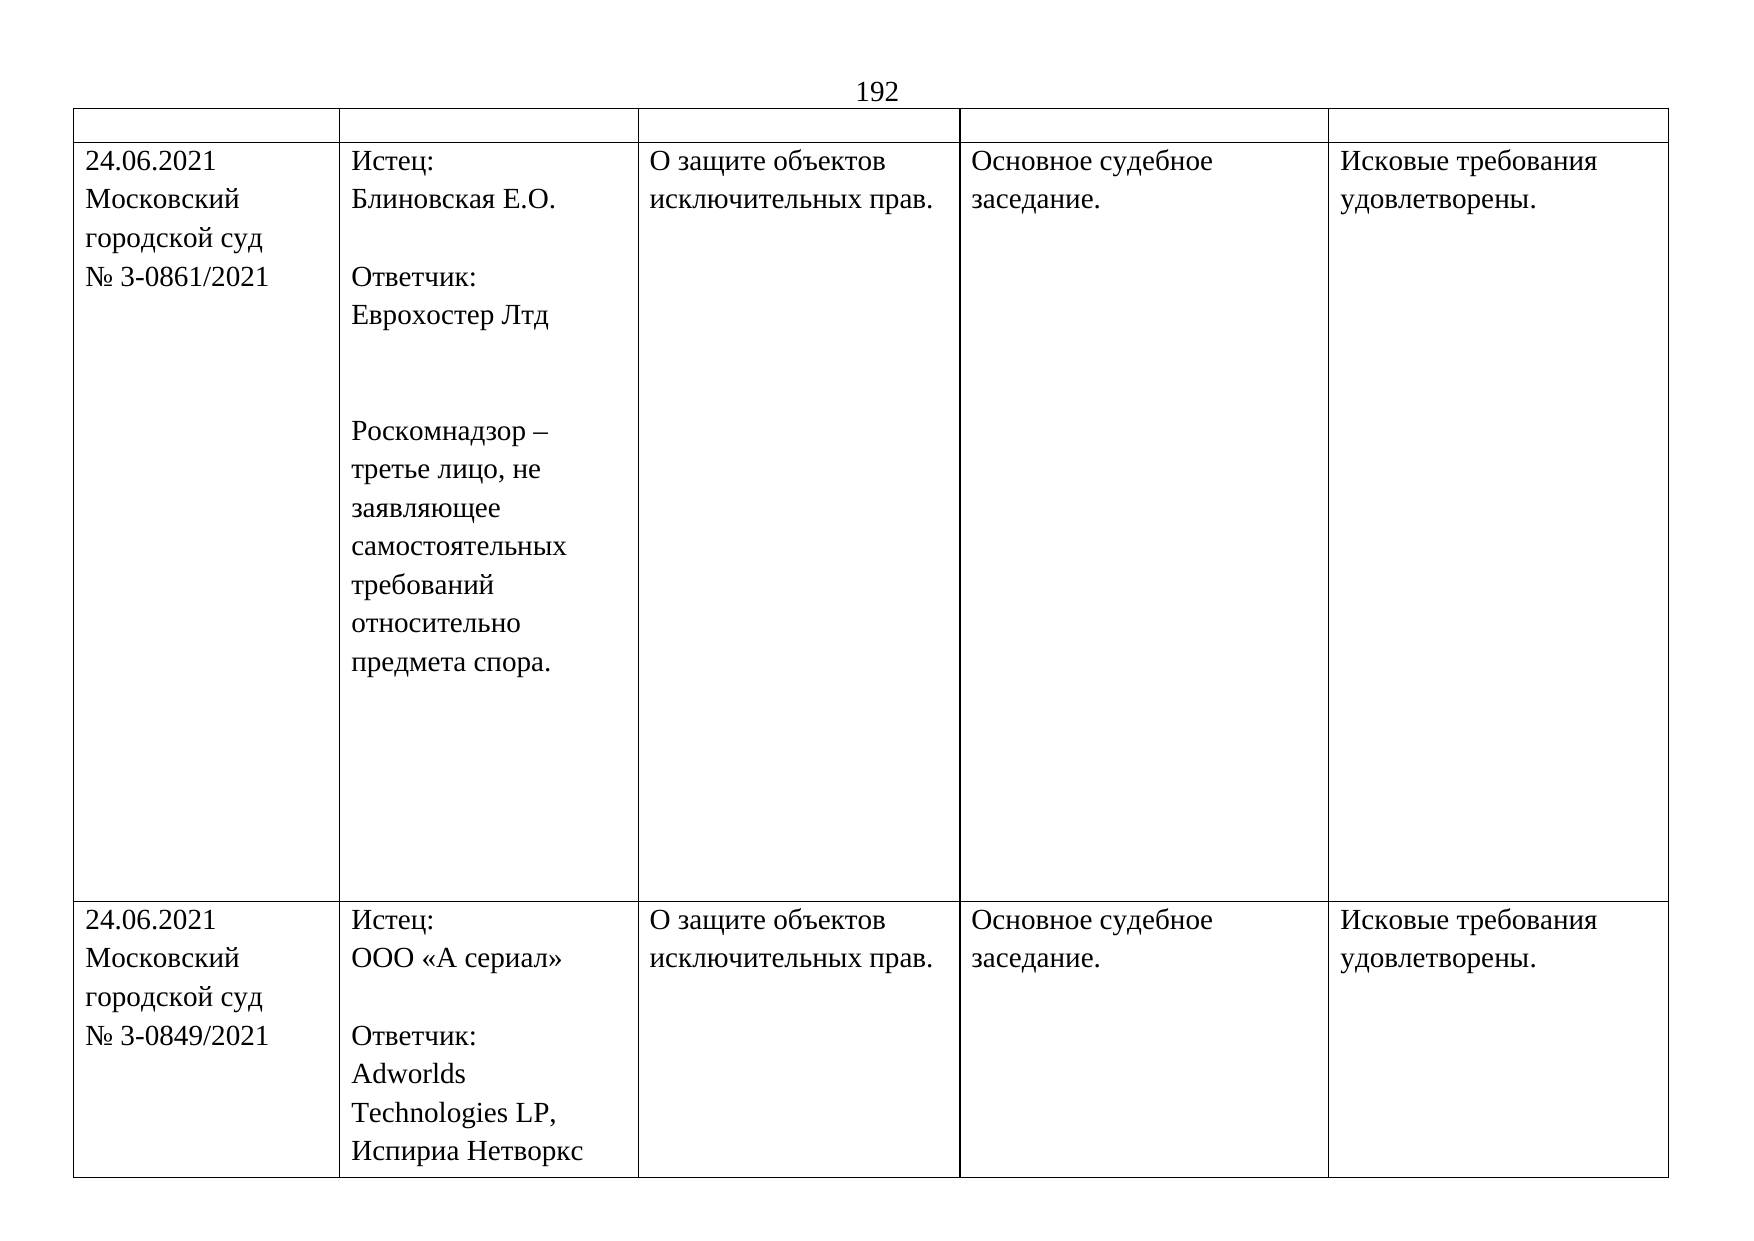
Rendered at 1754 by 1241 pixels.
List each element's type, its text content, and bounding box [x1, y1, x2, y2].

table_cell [74, 902, 339, 1177]
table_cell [961, 109, 1328, 142]
table_cell 24.06.2021 Московский городской суд № 3-0861/2021 [74, 143, 339, 901]
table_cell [639, 109, 959, 142]
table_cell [340, 902, 638, 1177]
table_cell Истец: Блиновская Е.О. Ответчик: Еврохостер Лтд Роскомнадзор – третье лицо, не заявляющее самостоятельных требований относительно предмета спора. [340, 143, 638, 901]
table_cell Основное судебное заседание. [961, 143, 1328, 901]
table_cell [1329, 109, 1668, 142]
table_cell О защите объектов исключительных прав. [639, 143, 959, 901]
table_cell Исковые требования удовлетворены. [1329, 143, 1668, 901]
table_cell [340, 109, 638, 142]
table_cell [1329, 902, 1668, 1177]
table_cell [74, 109, 339, 142]
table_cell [961, 902, 1328, 1177]
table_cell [639, 902, 959, 1177]
